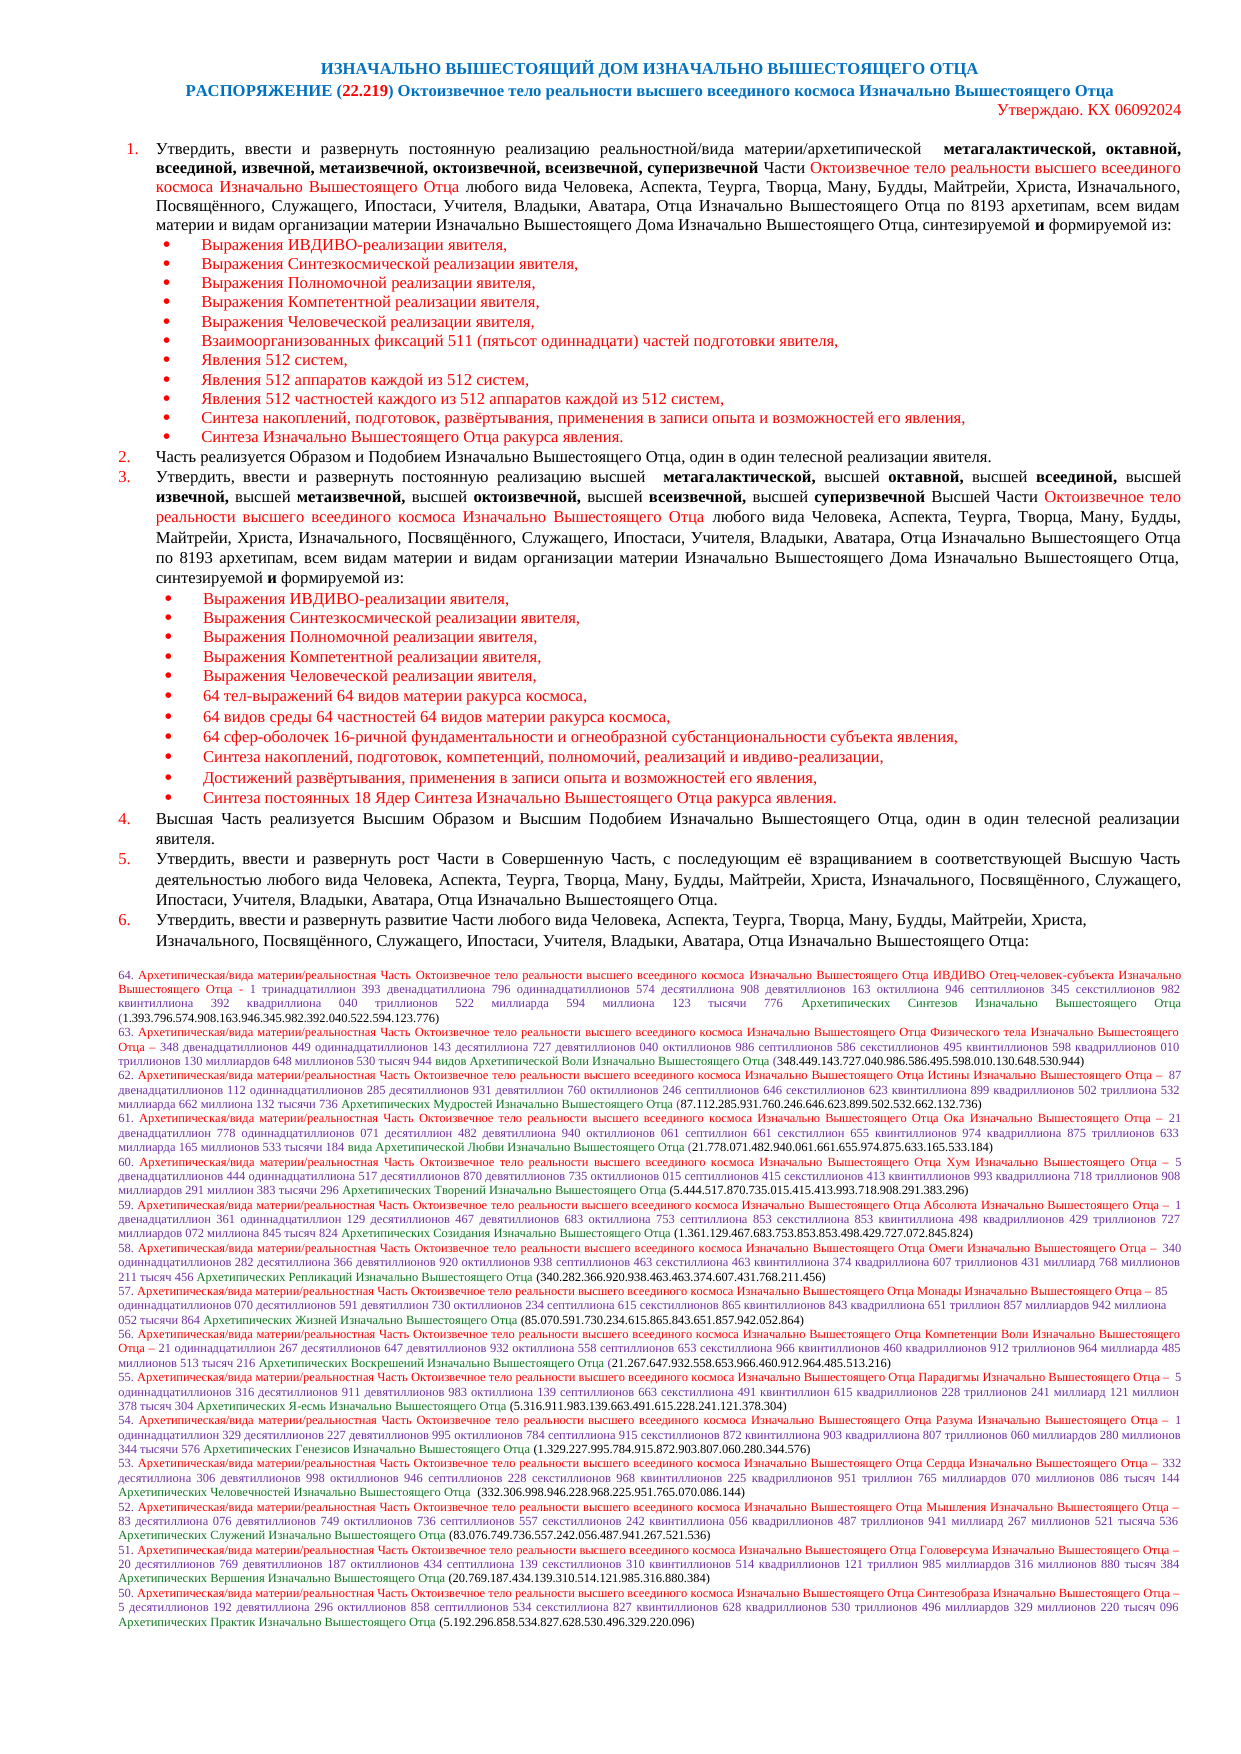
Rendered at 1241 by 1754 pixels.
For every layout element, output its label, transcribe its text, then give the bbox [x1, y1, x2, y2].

list Выражения Синтезкосмической реализации явителя, [163, 254, 1181, 273]
list Синтеза постоянных 18 Ядер Синтеза Изначально Вышестоящего Отца ракурса явления. [165, 788, 1181, 807]
text 56. Архетипическая/вида материи/реальностная Часть Октоизвечное тело реальности высшего всеединого космоса Изначально Вышестоящего Отца Компетенции Воли Изначально Вышестоящего Отца – 21 одиннадцатиллион 267 десятиллионов 647 девятиллионов 932 октиллиона 558 септиллионов 653 секстиллиона 966 квинтиллионов 460 квадриллионов 912 триллионов 964 миллиарда 485 миллионов 513 тысяч 216 Архетипических Воскрешений Изначально Вышестоящего Отца (21.267.647.932.558.653.966.460.912.964.485.513.216) [118, 1327, 1181, 1370]
text 50. Архетипическая/вида материи/реальностная Часть Октоизвечное тело реальности высшего всеединого космоса Изначально Вышестоящего Отца Синтезобраза Изначально Вышестоящего Отца – 5 десятиллионов 192 девятиллиона 296 октиллионов 858 септиллионов 534 секстиллиона 827 квинтиллионов 628 квадриллионов 530 триллионов 496 миллиардов 329 миллионов 220 тысяч 096 Архетипических Практик Изначально Вышестоящего Отца (5.192.296.858.534.827.628.530.496.329.220.096) [118, 1586, 1181, 1629]
list Выражения Человеческой реализации явителя, [163, 311, 1181, 331]
text ИЗНАЧАЛЬНО ВЫШЕСТОЯЩИЙ ДОМ ИЗНАЧАЛЬНО ВЫШЕСТОЯЩЕГО ОТЦА [118, 59, 1181, 78]
list Синтеза накоплений, подготовок, развёртывания, применения в записи опыта и возможностей его явления, [163, 408, 1181, 427]
list Явления 512 частностей каждого из 512 аппаратов каждой из 512 систем, [163, 388, 1181, 408]
list Синтеза накоплений, подготовок, компетенций, полномочий, реализаций и ивдиво-реализации, [165, 747, 1181, 767]
text 53. Архетипическая/вида материи/реальностная Часть Октоизвечное тело реальности высшего всеединого космоса Изначально Вышестоящего Отца Сердца Изначально Вышестоящего Отца – 332 десятиллиона 306 девятиллионов 998 октиллионов 946 септиллионов 228 секстиллионов 968 квинтиллионов 225 квадриллионов 951 триллион 765 миллиардов 070 миллионов 086 тысяч 144 Архетипических Человечностей Изначально Вышестоящего Отца (332.306.998.946.228.968.225.951.765.070.086.144) [118, 1456, 1181, 1499]
text 60. Архетипическая/вида материи/реальностная Часть Октоизвечное тело реальности высшего всеединого космоса Изначально Вышестоящего Отца Хум Изначально Вышестоящего Отца – 5 двенадцатиллионов 444 одиннадцатиллиона 517 десятиллионов 870 девятиллионов 735 октиллионов 015 септиллионов 415 секстиллионов 413 квинтиллионов 993 квадриллиона 718 триллионов 908 миллиардов 291 миллион 383 тысячи 296 Архетипических Творений Изначально Вышестоящего Отца (5.444.517.870.735.015.415.413.993.718.908.291.383.296) [118, 1154, 1181, 1197]
list 64 сфер-оболочек 16-ричной фундаментальности и огнеобразной субстанциональности субъекта явления, [165, 727, 1181, 746]
text 52. Архетипическая/вида материи/реальностная Часть Октоизвечное тело реальности высшего всеединого космоса Изначально Вышестоящего Отца Мышления Изначально Вышестоящего Отца – 83 десятиллиона 076 девятиллионов 749 октиллионов 736 септиллионов 557 секстиллионов 242 квинтиллиона 056 квадриллионов 487 триллионов 941 миллиард 267 миллионов 521 тысяча 536 Архетипических Служений Изначально Вышестоящего Отца (83.076.749.736.557.242.056.487.941.267.521.536) [118, 1499, 1181, 1542]
text 57. Архетипическая/вида материи/реальностная Часть Октоизвечное тело реальности высшего всеединого космоса Изначально Вышестоящего Отца Монады Изначально Вышестоящего Отца – 85 одиннадцатиллионов 070 десятиллионов 591 девятиллион 730 октиллионов 234 септиллиона 615 секстиллионов 865 квинтиллионов 843 квадриллиона 651 триллион 857 миллиардов 942 миллиона 052 тысячи 864 Архетипических Жизней Изначально Вышестоящего Отца (85.070.591.730.234.615.865.843.651.857.942.052.864) [118, 1284, 1181, 1327]
list Выражения Синтезкосмической реализации явителя, [165, 608, 1181, 627]
list Выражения Полномочной реализации явителя, [165, 627, 1181, 646]
text 54. Архетипическая/вида материи/реальностная Часть Октоизвечное тело реальности высшего всеединого космоса Изначально Вышестоящего Отца Разума Изначально Вышестоящего Отца – 1 одиннадцатиллион 329 десятиллионов 227 девятиллионов 995 октиллионов 784 септиллиона 915 секстиллионов 872 квинтиллиона 903 квадриллиона 807 триллионов 060 миллиардов 280 миллионов 344 тысячи 576 Архетипических Генезисов Изначально Вышестоящего Отца (1.329.227.995.784.915.872.903.807.060.280.344.576) [118, 1413, 1181, 1456]
list Выражения Компетентной реализации явителя, [163, 292, 1181, 311]
list Достижений развёртывания, применения в записи опыта и возможностей его явления, [165, 768, 1181, 787]
list Явления 512 систем, [163, 350, 1181, 369]
list Выражения Компетентной реализации явителя, [165, 646, 1181, 666]
list Выражения ИВДИВО-реализации явителя, [165, 588, 1181, 608]
text 55. Архетипическая/вида материи/реальностная Часть Октоизвечное тело реальности высшего всеединого космоса Изначально Вышестоящего Отца Парадигмы Изначально Вышестоящего Отца – 5 одиннадцатиллионов 316 десятиллионов 911 девятиллионов 983 октиллиона 139 септиллионов 663 секстиллиона 491 квинтиллион 615 квадриллионов 228 триллионов 241 миллиард 121 миллион 378 тысяч 304 Архетипических Я-есмь Изначально Вышестоящего Отца (5.316.911.983.139.663.491.615.228.241.121.378.304) [118, 1370, 1181, 1413]
list Выражения ИВДИВО-реализации явителя, [163, 234, 1181, 254]
subtitle РАСПОРЯЖЕНИЕ (22.219) Октоизвечное тело реальности высшего всеединого космоса Изначально Вышестоящего Отца [118, 81, 1181, 100]
text 59. Архетипическая/вида материи/реальностная Часть Октоизвечное тело реальности высшего всеединого космоса Изначально Вышестоящего Отца Абсолюта Изначально Вышестоящего Отца – 1 двенадцатиллион 361 одиннадцатиллион 129 десятиллионов 467 девятиллионов 683 октиллиона 753 септиллиона 853 секстиллиона 853 квинтиллиона 498 квадриллионов 429 триллионов 727 миллиардов 072 миллиона 845 тысяч 824 Архетипических Созидания Изначально Вышестоящего Отца (1.361.129.467.683.753.853.853.498.429.727.072.845.824) [118, 1197, 1181, 1241]
list Часть реализуется Образом и Подобием Изначально Вышестоящего Отца, один в один телесной реализации явителя. [118, 446, 1181, 466]
text 51. Архетипическая/вида материи/реальностная Часть Октоизвечное тело реальности высшего всеединого космоса Изначально Вышестоящего Отца Головерсума Изначально Вышестоящего Отца – 20 десятиллионов 769 девятиллионов 187 октиллионов 434 септиллиона 139 секстиллионов 310 квинтиллионов 514 квадриллионов 121 триллион 985 миллиардов 316 миллионов 880 тысяч 384 Архетипических Вершения Изначально Вышестоящего Отца (20.769.187.434.139.310.514.121.985.316.880.384) [118, 1542, 1181, 1586]
list Взаимоорганизованных фиксаций 511 (пятьсот одиннадцати) частей подготовки явителя, [163, 331, 1181, 350]
list Синтеза Изначально Вышестоящего Отца ракурса явления. [163, 427, 1181, 446]
list Выражения Полномочной реализации явителя, [163, 273, 1181, 292]
text Утверждаю. КХ 06092024 [118, 100, 1181, 119]
list Утвердить, ввести и развернуть рост Части в Совершенную Часть, с последующим её взращиванием в соответствующей Высшую Часть деятельностью любого вида Человека, Аспекта, Теурга, Творца, Ману, Будды, Майтрейи, Христа, Изначального, Посвящённого, Служащего, Ипостаси, Учителя, Владыки, Аватара, Отца Изначально Вышестоящего Отца. [118, 849, 1181, 909]
list Утвердить, ввести и развернуть постоянную реализацию высшей метагалактической, высшей октавной, высшей всеединой, высшей извечной, высшей метаизвечной, высшей октоизвечной, высшей всеизвечной, высшей суперизвечной Высшей Части Октоизвечное тело реальности высшего всеединого космоса Изначально Вышестоящего Отца любого вида Человека, Аспекта, Теурга, Творца, Ману, Будды, Майтрейи, Христа, Изначального, Посвящённого, Служащего, Ипостаси, Учителя, Владыки, Аватара, Отца Изначально Вышестоящего Отца по 8193 архетипам, всем видам материи и видам организации материи Изначально Вышестоящего Дома Изначально Вышестоящего Отца, синтезируемой и формируемой из: [118, 467, 1181, 587]
list Явления 512 аппаратов каждой из 512 систем, [163, 369, 1181, 388]
list Утвердить, ввести и развернуть постоянную реализацию реальностной/вида материи/архетипической метагалактической, октавной, всеединой, извечной, метаизвечной, октоизвечной, всеизвечной, суперизвечной Части Октоизвечное тело реальности высшего всеединого космоса Изначально Вышестоящего Отца любого вида Человека, Аспекта, Теурга, Творца, Ману, Будды, Майтрейи, Христа, Изначального, Посвящённого, Служащего, Ипостаси, Учителя, Владыки, Аватара, Отца Изначально Вышестоящего Отца по 8193 архетипам, всем видам материи и видам организации материи Изначально Вышестоящего Дома Изначально Вышестоящего Отца, синтезируемой и формируемой из: [126, 138, 1181, 234]
text 62. Архетипическая/вида материи/реальностная Часть Октоизвечное тело реальности высшего всеединого космоса Изначально Вышестоящего Отца Истины Изначально Вышестоящего Отца – 87 двенадцатиллионов 112 одиннадцатиллионов 285 десятиллионов 931 девятиллион 760 октиллионов 246 септиллионов 646 секстиллионов 623 квинтиллиона 899 квадриллионов 502 триллиона 532 миллиарда 662 миллиона 132 тысячи 736 Архетипических Мудростей Изначально Вышестоящего Отца (87.112.285.931.760.246.646.623.899.502.532.662.132.736) [118, 1068, 1181, 1111]
text 64. Архетипическая/вида материи/реальностная Часть Октоизвечное тело реальности высшего всеединого космоса Изначально Вышестоящего Отца ИВДИВО Отец-человек-субъекта Изначально Вышестоящего Отца - 1 тринадцатиллион 393 двенадцатиллиона 796 одиннадцатиллионов 574 десятиллиона 908 девятиллионов 163 октиллиона 946 септиллионов 345 секстиллионов 982 квинтиллиона 392 квадриллиона 040 триллионов 522 миллиарда 594 миллиона 123 тысячи 776 Архетипических Синтезов Изначально Вышестоящего Отца (1.393.796.574.908.163.946.345.982.392.040.522.594.123.776) [118, 967, 1181, 1025]
text 63. Архетипическая/вида материи/реальностная Часть Октоизвечное тело реальности высшего всеединого космоса Изначально Вышестоящего Отца Физического тела Изначально Вышестоящего Отца – 348 двенадцатиллионов 449 одиннадцатиллионов 143 десятиллиона 727 девятиллионов 040 октиллионов 986 септиллионов 586 секстиллионов 495 квинтиллионов 598 квадриллионов 010 триллионов 130 миллиардов 648 миллионов 530 тысяч 944 видов Архетипической Воли Изначально Вышестоящего Отца (348.449.143.727.040.986.586.495.598.010.130.648.530.944) [118, 1025, 1181, 1068]
list 64 видов среды 64 частностей 64 видов материи ракурса космоса, [165, 706, 1181, 726]
list Высшая Часть реализуется Высшим Образом и Высшим Подобием Изначально Вышестоящего Отца, один в один телесной реализации явителя. [118, 808, 1181, 848]
text 61. Архетипическая/вида материи/реальностная Часть Октоизвечное тело реальности высшего всеединого космоса Изначально Вышестоящего Отца Ока Изначально Вышестоящего Отца – 21 двенадцатиллион 778 одиннадцатиллионов 071 десятиллион 482 девятиллиона 940 октиллионов 061 септиллион 661 секстиллион 655 квинтиллионов 974 квадриллиона 875 триллионов 633 миллиарда 165 миллионов 533 тысячи 184 вида Архетипической Любви Изначально Вышестоящего Отца (21.778.071.482.940.061.661.655.974.875.633.165.533.184) [118, 1111, 1181, 1154]
list Выражения Человеческой реализации явителя, [165, 666, 1181, 685]
text 58. Архетипическая/вида материи/реальностная Часть Октоизвечное тело реальности высшего всеединого космоса Изначально Вышестоящего Отца Омеги Изначально Вышестоящего Отца – 340 одиннадцатиллионов 282 десятиллиона 366 девятиллионов 920 октиллионов 938 септиллионов 463 секстиллиона 463 квинтиллиона 374 квадриллиона 607 триллионов 431 миллиард 768 миллионов 211 тысяч 456 Архетипических Репликаций Изначально Вышестоящего Отца (340.282.366.920.938.463.463.374.607.431.768.211.456) [118, 1241, 1181, 1284]
list 64 тел-выражений 64 видов материи ракурса космоса, [165, 686, 1181, 705]
list Утвердить, ввести и развернуть развитие Части любого вида Человека, Аспекта, Теурга, Творца, Ману, Будды, Майтрейи, Христа, Изначального, Посвящённого, Служащего, Ипостаси, Учителя, Владыки, Аватара, Отца Изначально Вышестоящего Отца: [118, 910, 1181, 949]
